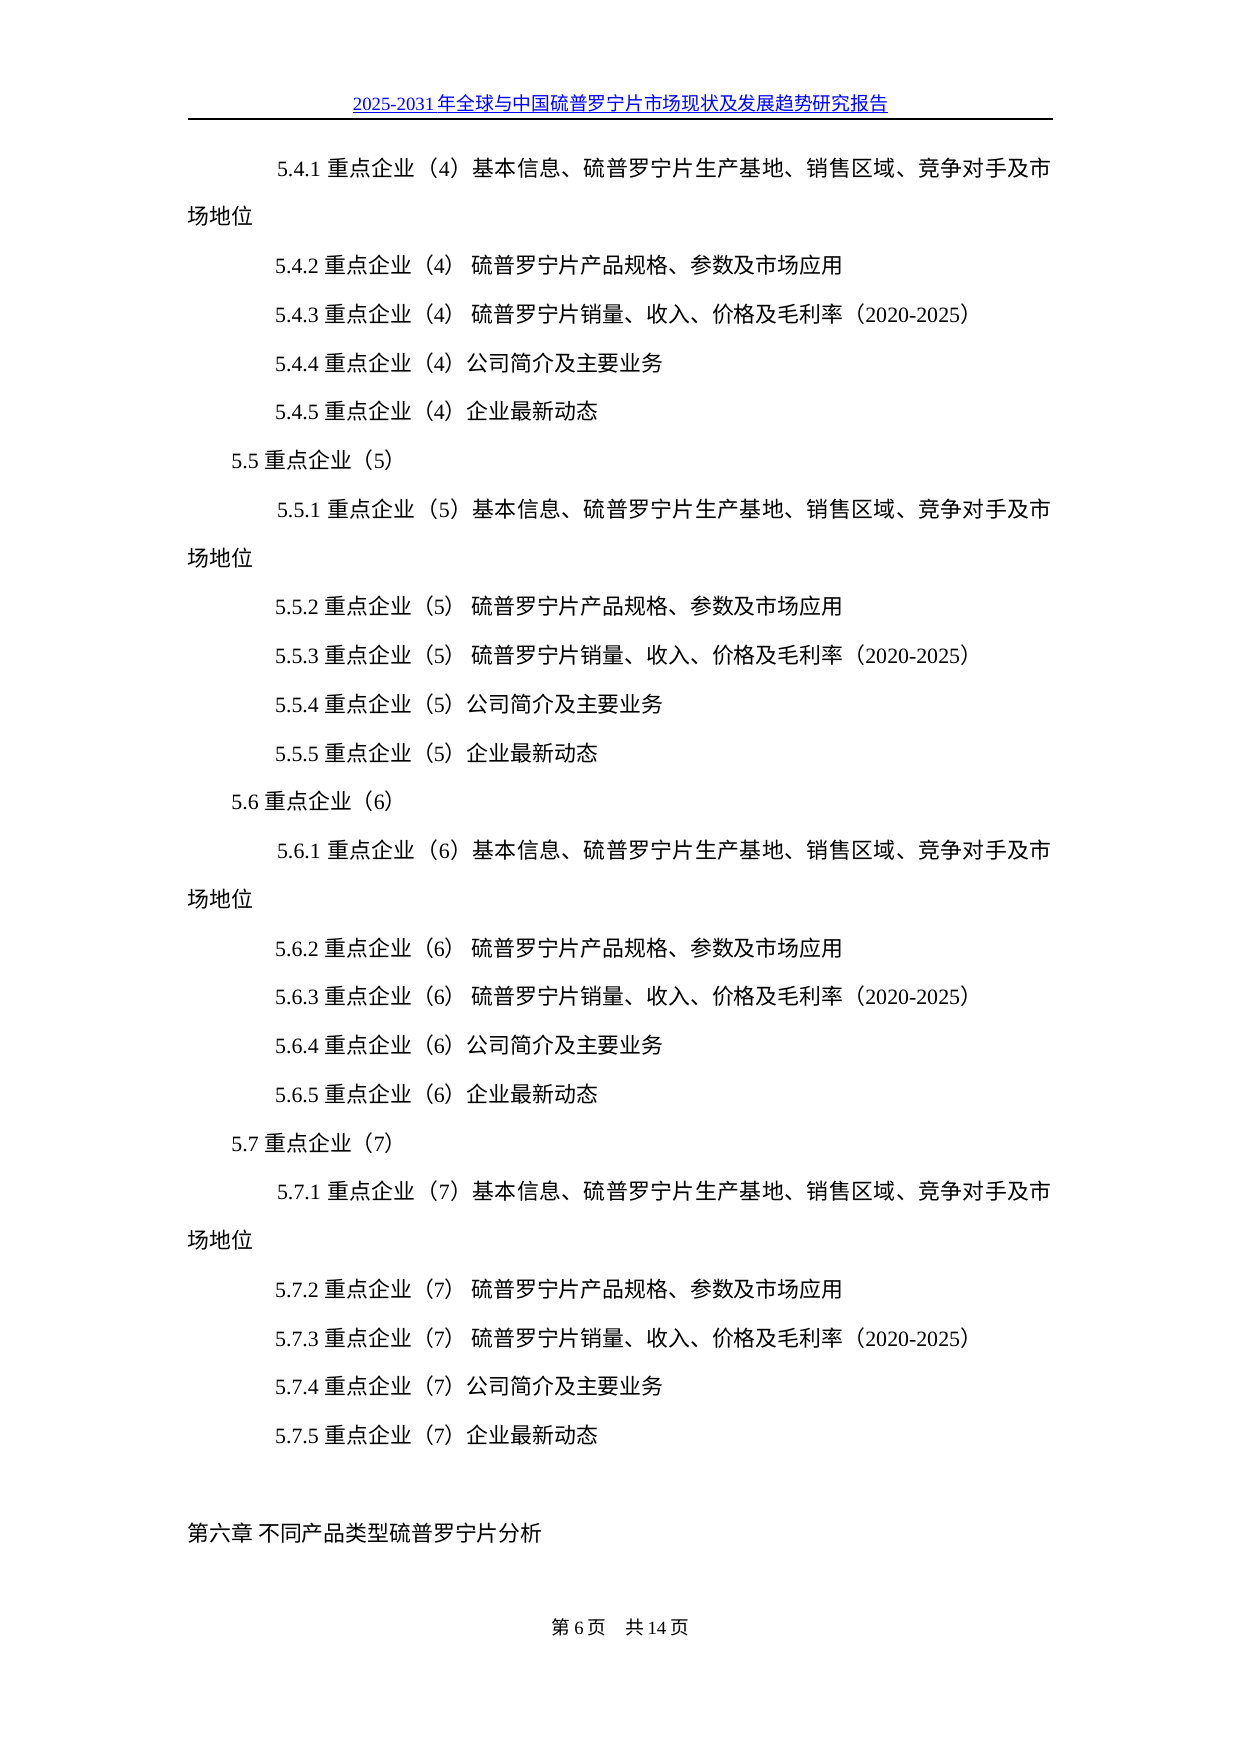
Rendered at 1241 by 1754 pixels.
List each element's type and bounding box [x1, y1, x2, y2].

text [187, 150, 1053, 1548]
